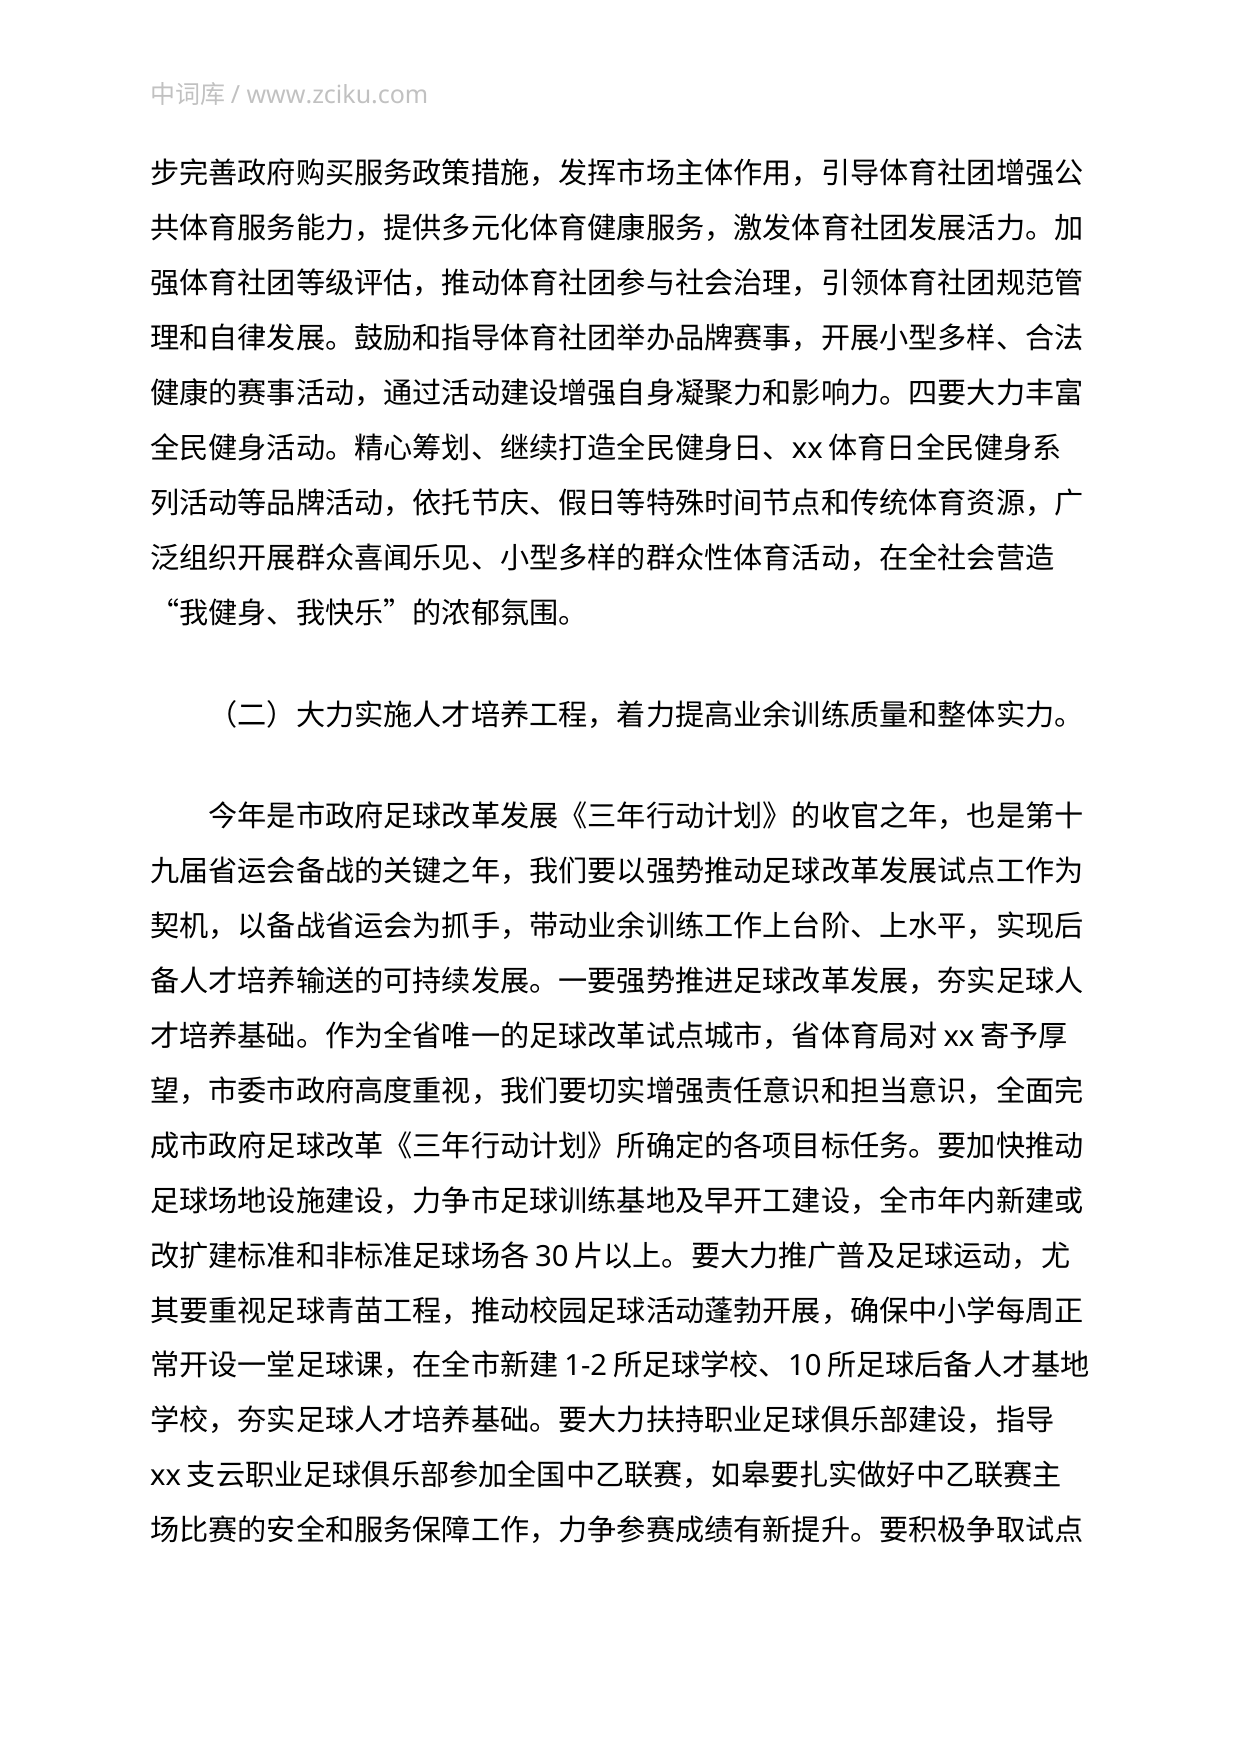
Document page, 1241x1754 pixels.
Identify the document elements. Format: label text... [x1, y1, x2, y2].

text （二）大力实施人才培养工程，着力提高业余训练质量和整体实力。 [150, 691, 1090, 733]
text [150, 793, 1090, 1549]
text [150, 150, 1090, 632]
